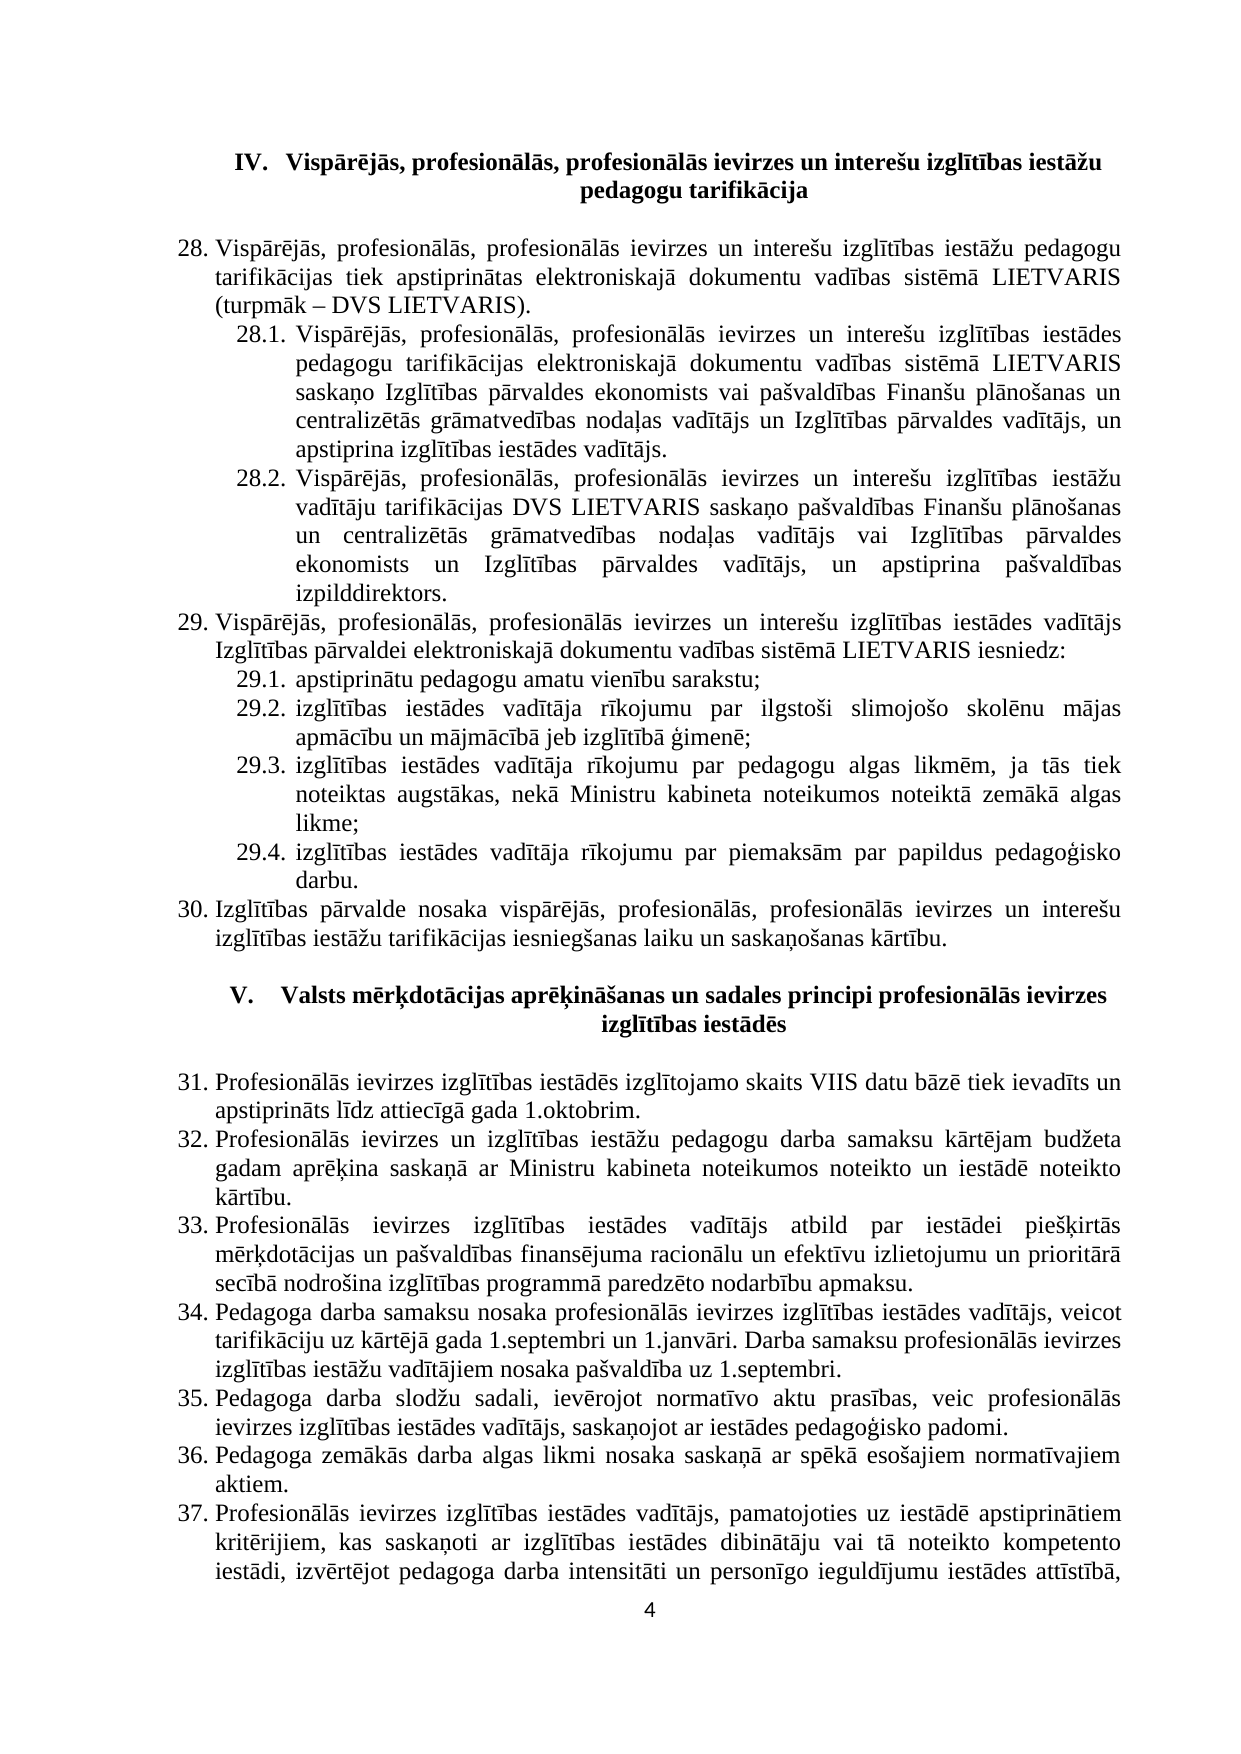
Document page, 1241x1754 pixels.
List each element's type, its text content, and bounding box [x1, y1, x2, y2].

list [177, 1498, 1122, 1585]
list Izglītības pārvalde nosaka vispārējās, profesionālās, profesionālās ievirzes un interešu izglītības iestāžu tarifikācijas iesniegšanas laiku un saskaņošanas kārtību. [177, 894, 1122, 952]
list Profesionālās ievirzes un izglītības iestāžu pedagogu darba samaksu kārtējam budžeta gadam aprēķina saskaņā ar Ministru kabineta noteikumos noteikto un iestādē noteikto kārtību. [177, 1124, 1122, 1211]
list Pedagoga zemākās darba algas likmi nosaka saskaņā ar spēkā esošajiem normatīvajiem aktiem. [177, 1441, 1122, 1498]
list Vispārējās, profesionālās, profesionālās ievirzes un interešu izglītības iestādes pedagogu tarifikācijas elektroniskajā dokumentu vadības sistēmā LIETVARIS saskaņo Izglītības pārvaldes ekonomists vai pašvaldības Finanšu plānošanas un centralizētās grāmatvedības nodaļas vadītājs un Izglītības pārvaldes vadītājs, un apstiprina izglītības iestādes vadītājs. [236, 319, 1122, 463]
list apstiprinātu pedagogu amatu vienību sarakstu; [236, 664, 1122, 693]
list Vispārējās, profesionālās, profesionālās ievirzes un interešu izglītības iestāžu pedagogu tarifikācijas tiek apstiprinātas elektroniskajā dokumentu vadības sistēmā LIETVARIS (turpmāk – DVS LIETVARIS). [177, 233, 1122, 319]
list Pedagoga darba slodžu sadali, ievērojot normatīvo aktu prasības, veic profesionālās ievirzes izglītības iestādes vadītājs, saskaņojot ar iestādes pedagoģisko padomi. [177, 1383, 1122, 1441]
list izglītības iestādes vadītāja rīkojumu par pedagogu algas likmēm, ja tās tiek noteiktas augstākas, nekā Ministru kabineta noteikumos noteiktā zemākā algas likme; [236, 751, 1122, 837]
list Profesionālās ievirzes izglītības iestādēs izglītojamo skaits VIIS datu bāzē tiek ievadīts un apstiprināts līdz attiecīgā gada 1.oktobrim. [177, 1067, 1122, 1124]
list Vispārējās, profesionālās, profesionālās ievirzes un interešu izglītības iestāžu vadītāju tarifikācijas DVS LIETVARIS saskaņo pašvaldības Finanšu plānošanas un centralizētās grāmatvedības nodaļas vadītājs vai Izglītības pārvaldes ekonomists un Izglītības pārvaldes vadītājs, un apstiprina pašvaldības izpilddirektors. [236, 463, 1122, 607]
list Valsts mērķdotācijas aprēķināšanas un sadales principi profesionālās ievirzes izglītības iestādēs [215, 981, 1122, 1038]
list Profesionālās ievirzes izglītības iestādes vadītājs atbild par iestādei piešķirtās mērķdotācijas un pašvaldības finansējuma racionālu un efektīvu izlietojumu un prioritārā secībā nodrošina izglītības programmā paredzēto nodarbību apmaksu. [177, 1211, 1122, 1297]
list izglītības iestādes vadītāja rīkojumu par ilgstoši slimojošo skolēnu mājas apmācību un mājmācībā jeb izglītībā ģimenē; [236, 693, 1122, 751]
list Pedagoga darba samaksu nosaka profesionālās ievirzes izglītības iestādes vadītājs, veicot tarifikāciju uz kārtējā gada 1.septembri un 1.janvāri. Darba samaksu profesionālās ievirzes izglītības iestāžu vadītājiem nosaka pašvaldība uz 1.septembri. [177, 1297, 1122, 1383]
list Vispārējās, profesionālās, profesionālās ievirzes un interešu izglītības iestādes vadītājs Izglītības pārvaldei elektroniskajā dokumentu vadības sistēmā LIETVARIS iesniedz: [177, 607, 1122, 664]
list izglītības iestādes vadītāja rīkojumu par piemaksām par papildus pedagoģisko darbu. [236, 837, 1122, 894]
list Vispārējās, profesionālās, profesionālās ievirzes un interešu izglītības iestāžu pedagogu tarifikācija [215, 147, 1122, 204]
